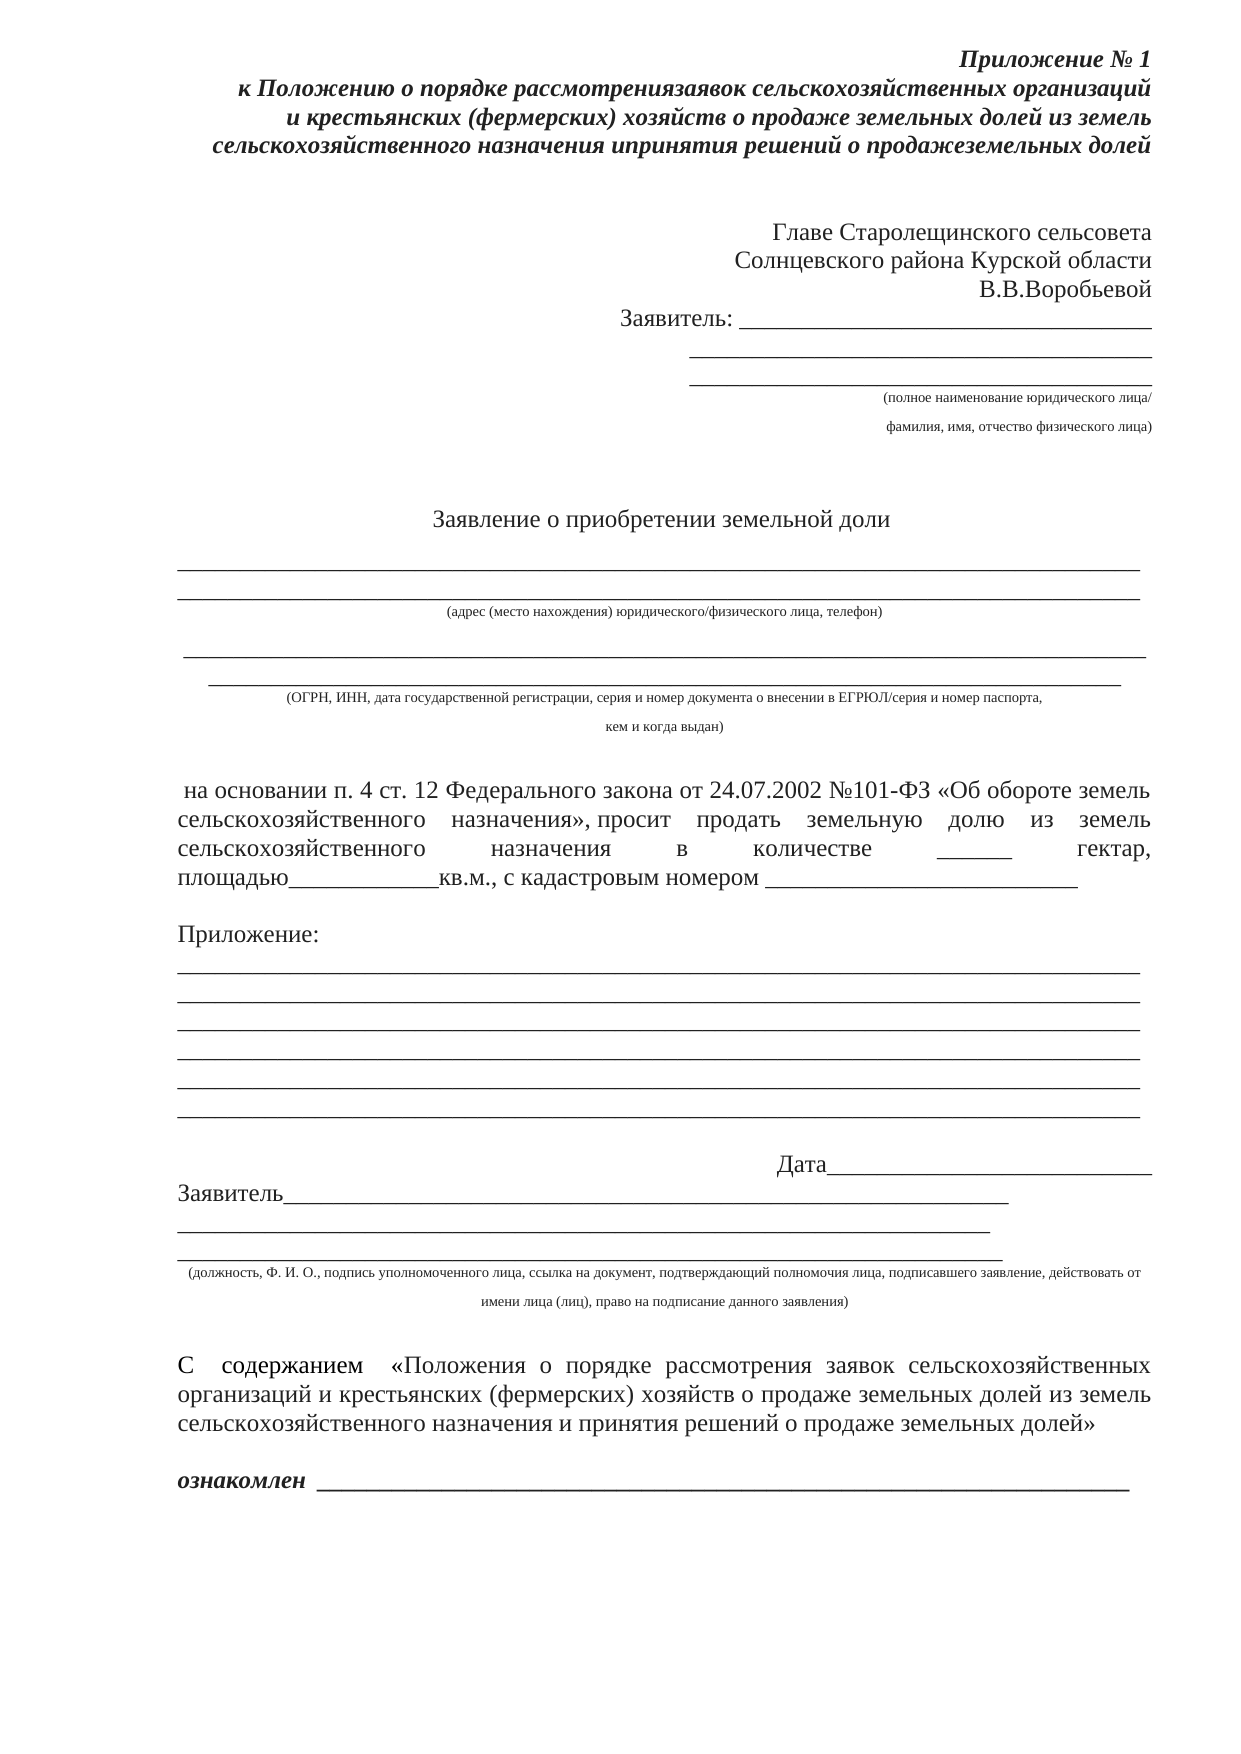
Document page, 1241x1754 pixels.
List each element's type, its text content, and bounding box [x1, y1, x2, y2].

text на основании п. 4 ст. 12 Федерального закона от 24.07.2002 №101-ФЗ «Об обороте земель сельскохозяйственного назначения», просит продать земельную долю из земель сельскохозяйственного назначения в количестве ______ гектар, площадью____________кв.м., с кадастровым номером _________________________ [177, 776, 1152, 891]
text Заявитель: _________________________________ [177, 303, 1152, 332]
text (адрес (место нахождения) юридического/физического лица, телефон) [177, 603, 1152, 632]
text ______________________________________________________________________________________________________________________________________________________ [177, 632, 1152, 689]
text _____________________________________ [177, 332, 1152, 361]
text _____________________________________________________________________________ [177, 1006, 1152, 1034]
text _________________________________________________________________ [177, 1207, 1152, 1236]
text (должность, Ф. И. О., подпись уполномоченного лица, ссылка на документ, подтверждающий полномочия лица, подписавшего заявление, действовать от имени лица (лиц), право на подписание данного заявления) [177, 1264, 1152, 1322]
text сельскохозяйственного назначения ипринятия решений о продажеземельных долей [177, 131, 1152, 159]
text и крестьянских (фермерских) хозяйств о продаже земельных долей из земель [177, 102, 1152, 131]
text Солнцевского района Курской области [177, 246, 1152, 274]
text __________________________________________________________________ [177, 1236, 1152, 1264]
text Заявление о приобретении земельной доли [177, 504, 1152, 533]
text _____________________________________________________________________________ [177, 1034, 1152, 1063]
text __________________________________________________________________________________________________________________________________________________________ [177, 948, 1152, 1006]
text Заявитель__________________________________________________________ [177, 1178, 1152, 1207]
text __________________________________________________________________________________________________________________________________________________________ [177, 1063, 1152, 1121]
text к Положению о порядке рассмотрениязаявок сельскохозяйственных организаций [177, 73, 1152, 102]
text ознакомлен _________________________________________________________________ [177, 1466, 1152, 1494]
text Приложение № 1 [177, 44, 1152, 73]
text (ОГРН, ИНН, дата государственной регистрации, серия и номер документа о внесении в ЕГРЮЛ/серия и номер паспорта, [177, 689, 1152, 718]
text Приложение: [177, 919, 1152, 948]
text фамилия, имя, отчество физического лица) [177, 418, 1152, 447]
text кем и когда выдан) [177, 718, 1152, 747]
text Главе Старолещинского сельсовета [177, 217, 1152, 246]
text Дата__________________________ [177, 1149, 1152, 1178]
text _____________________________________ [177, 361, 1152, 389]
text В.В.Воробьевой [177, 274, 1152, 303]
text С содержанием «Положения о порядке рассмотрения заявок сельскохозяйственных организаций и крестьянских (фермерских) хозяйств о продаже земельных долей из земель сельскохозяйственного назначения и принятия решений о продаже земельных долей» [177, 1351, 1152, 1437]
text __________________________________________________________________________________________________________________________________________________________ [177, 546, 1152, 603]
text (полное наименование юридического лица/ [177, 389, 1152, 418]
